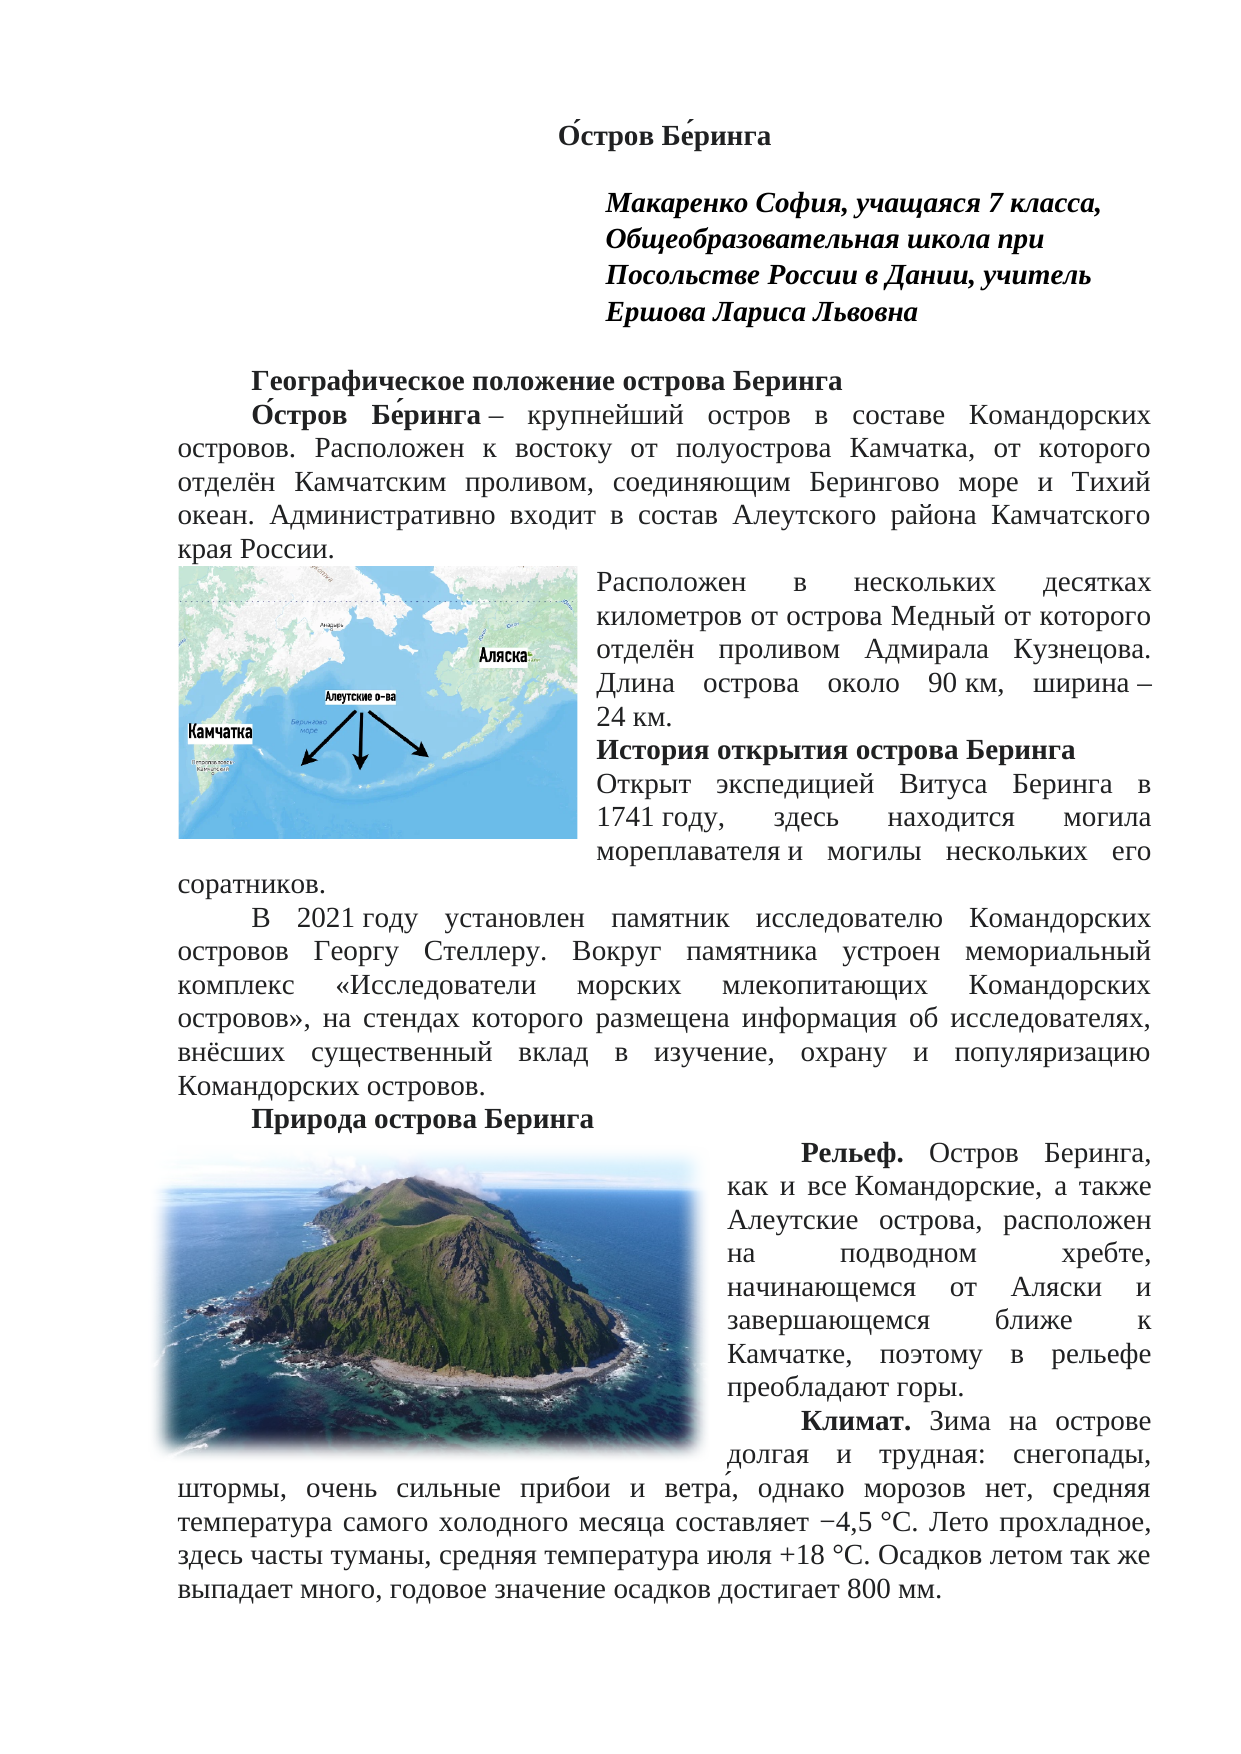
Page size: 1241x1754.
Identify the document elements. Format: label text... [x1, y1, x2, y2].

text О́стров Бе́ринга – крупнейший остров в составе Командорских островов. Расположен к востоку от полуострова Камчатка, от которого отделён Камчатским проливом, соединяющим Берингово море и Тихий океан. Административно входит в состав Алеутского района Камчатского края России. [177, 397, 1152, 564]
text Открыт экспедицией Витуса Беринга в 1741 году, здесь находится могила мореплавателя и могилы нескольких его соратников. [177, 766, 1152, 900]
text Географическое положение острова Беринга [177, 363, 1152, 397]
picture [177, 1174, 682, 1434]
text В 2021 году установлен памятник исследователю Командорских островов Георгу Стеллеру. Вокруг памятника устроен мемориальный комплекс «Исследователи морских млекопитающих Командорских островов», на стендах которого размещена информация об исследователях, внёсших существенный вклад в изучение, охрану и популяризацию Командорских островов. [177, 900, 1152, 1101]
text Расположен в нескольких десятках километров от острова Медный от которого отделён проливом Адмирала Кузнецова. Длина острова около 90 км, ширина – 24 км. [177, 564, 1152, 732]
text Макаренко София, учащаяся 7 класса, Общеобразовательная школа при Посольстве России в Дании, учитель Ершова Лариса Львовна [605, 185, 1152, 327]
text Климат. Зима на острове долгая и трудная: снегопады, штормы, очень сильные прибои и ветра́, однако морозов нет, средняя температура самого холодного месяца составляет −4,5 °C. Лето прохладное, здесь часты туманы, средняя температура июля +18 °C. Осадков летом так же выпадает много, годовое значение осадков достигает 800 мм. [177, 1403, 1152, 1604]
text История открытия острова Беринга [578, 732, 1152, 766]
picture [177, 566, 578, 838]
text Природа острова Беринга [177, 1101, 1152, 1135]
text О́стров Бе́ринга [177, 118, 1152, 152]
